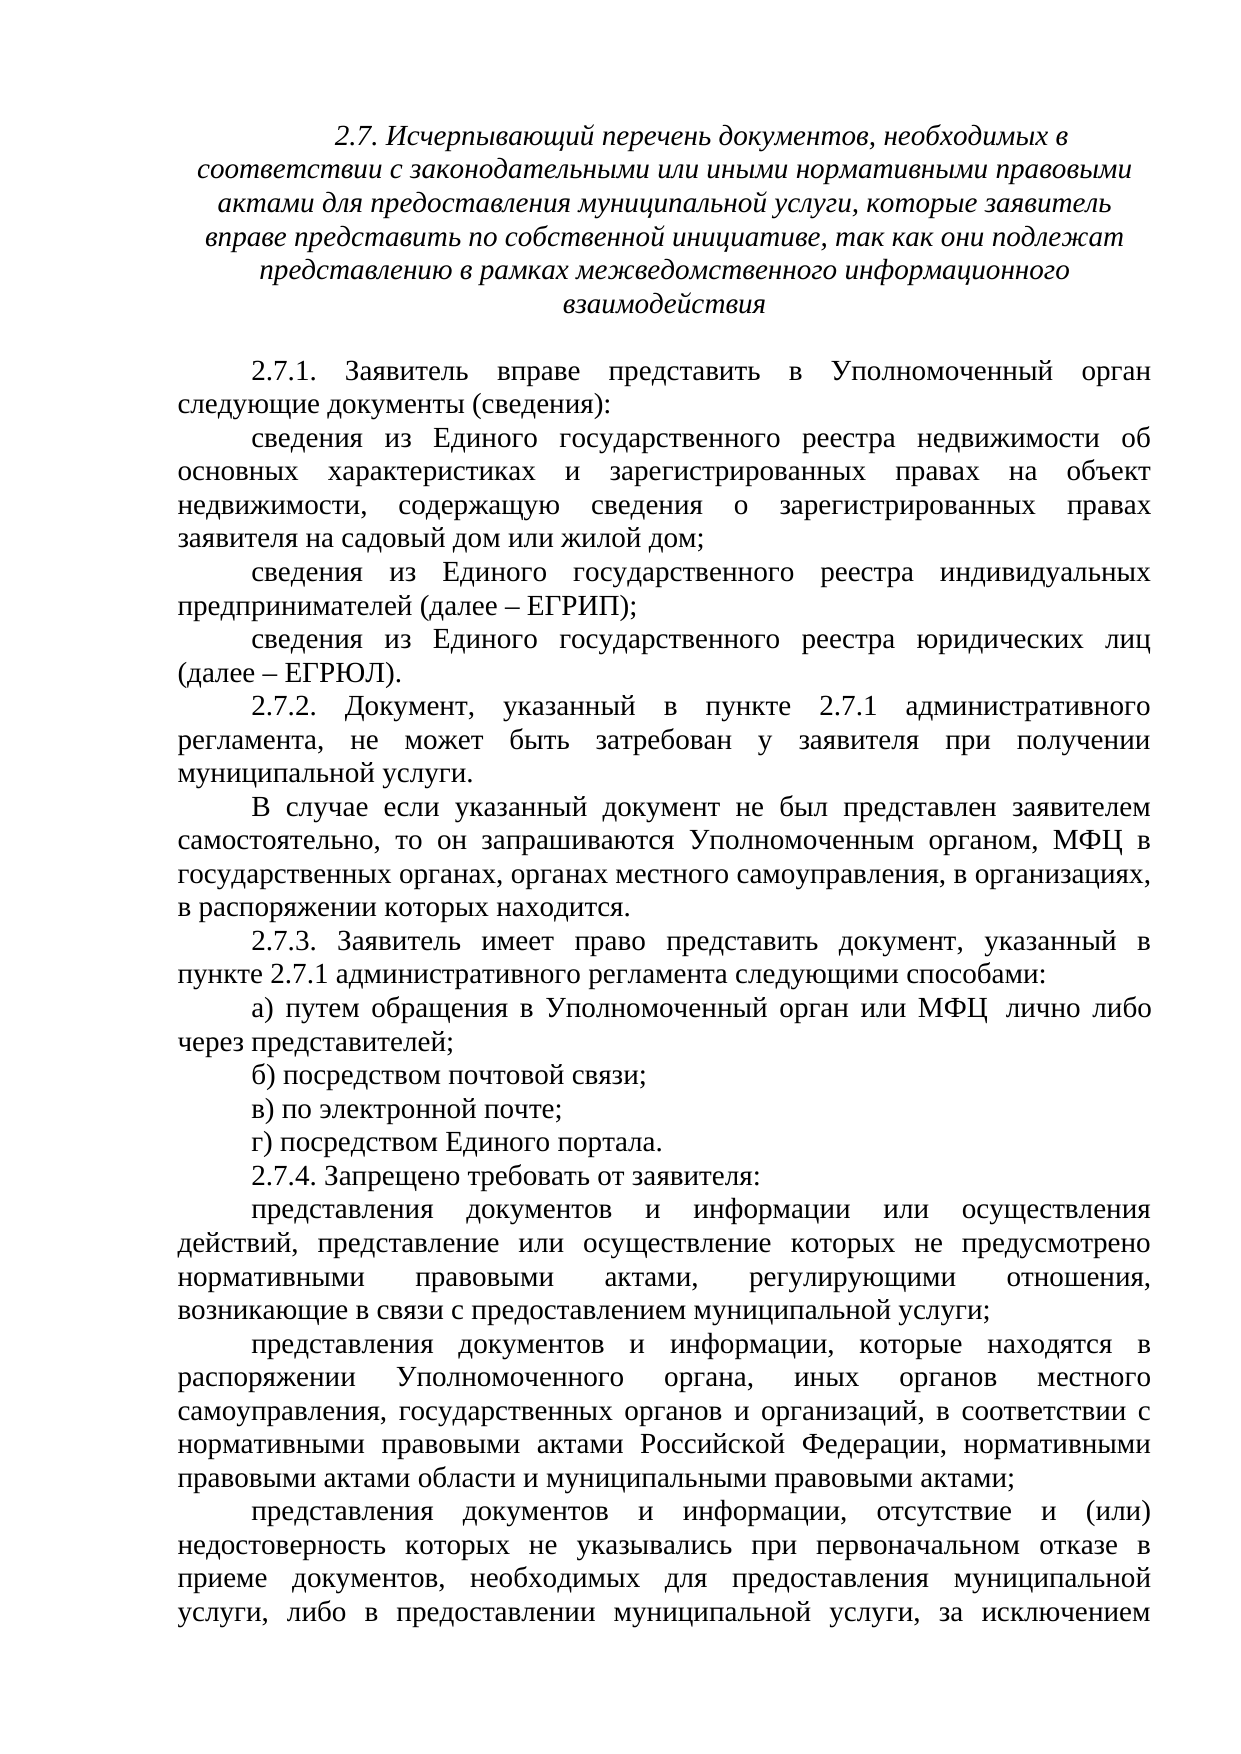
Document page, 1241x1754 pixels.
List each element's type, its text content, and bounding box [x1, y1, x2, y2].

text в) по электронной почте; [177, 1091, 1152, 1124]
text 2.7.3. Заявитель имеет право представить документ, указанный в пункте 2.7.1 административного регламента следующими способами: [177, 923, 1152, 990]
text б) посредством почтовой связи; [177, 1057, 1152, 1091]
text представления документов и информации, которые находятся в распоряжении Уполномоченного органа, иных органов местного самоуправления, государственных органов и организаций, в соответствии с нормативными правовыми актами Российской Федерации, нормативными правовыми актами области и муниципальными правовыми актами; [177, 1326, 1152, 1493]
text 2.7.1. Заявитель вправе представить в Уполномоченный орган следующие документы (сведения): [177, 353, 1152, 420]
text сведения из Единого государственного реестра юридических лиц (далее – ЕГРЮЛ). [177, 621, 1152, 688]
text 2.7. Исчерпывающий перечень документов, необходимых в соответствии с законодательными или иными нормативными правовыми актами для предоставления муниципальной услуги, которые заявитель вправе представить по собственной инициативе, так как они подлежат представлению в рамках межведомственного информационного взаимодействия [177, 118, 1152, 319]
text сведения из Единого государственного реестра недвижимости об основных характеристиках и зарегистрированных правах на объект недвижимости, содержащую сведения о зарегистрированных правах заявителя на садовый дом или жилой дом; [177, 420, 1152, 554]
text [177, 1493, 1152, 1628]
text 2.7.4. Запрещено требовать от заявителя: [177, 1158, 1152, 1192]
text сведения из Единого государственного реестра индивидуальных предпринимателей (далее – ЕГРИП); [177, 554, 1152, 621]
text г) посредством Единого портала. [177, 1124, 1152, 1158]
text В случае если указанный документ не был представлен заявителем самостоятельно, то он запрашиваются Уполномоченным органом, МФЦ в государственных органах, органах местного самоуправления, в организациях, в распоряжении которых находится. [177, 789, 1152, 923]
text а) путем обращения в Уполномоченный орган или МФЦлично либо через представителей; [177, 990, 1152, 1057]
text представления документов и информации или осуществления действий, представление или осуществление которых не предусмотрено нормативными правовыми актами, регулирующими отношения, возникающие в связи с предоставлением муниципальной услуги; [177, 1192, 1152, 1326]
text 2.7.2. Документ, указанный в пункте 2.7.1 административного регламента, не может быть затребован у заявителя при получении муниципальной услуги. [177, 688, 1152, 789]
